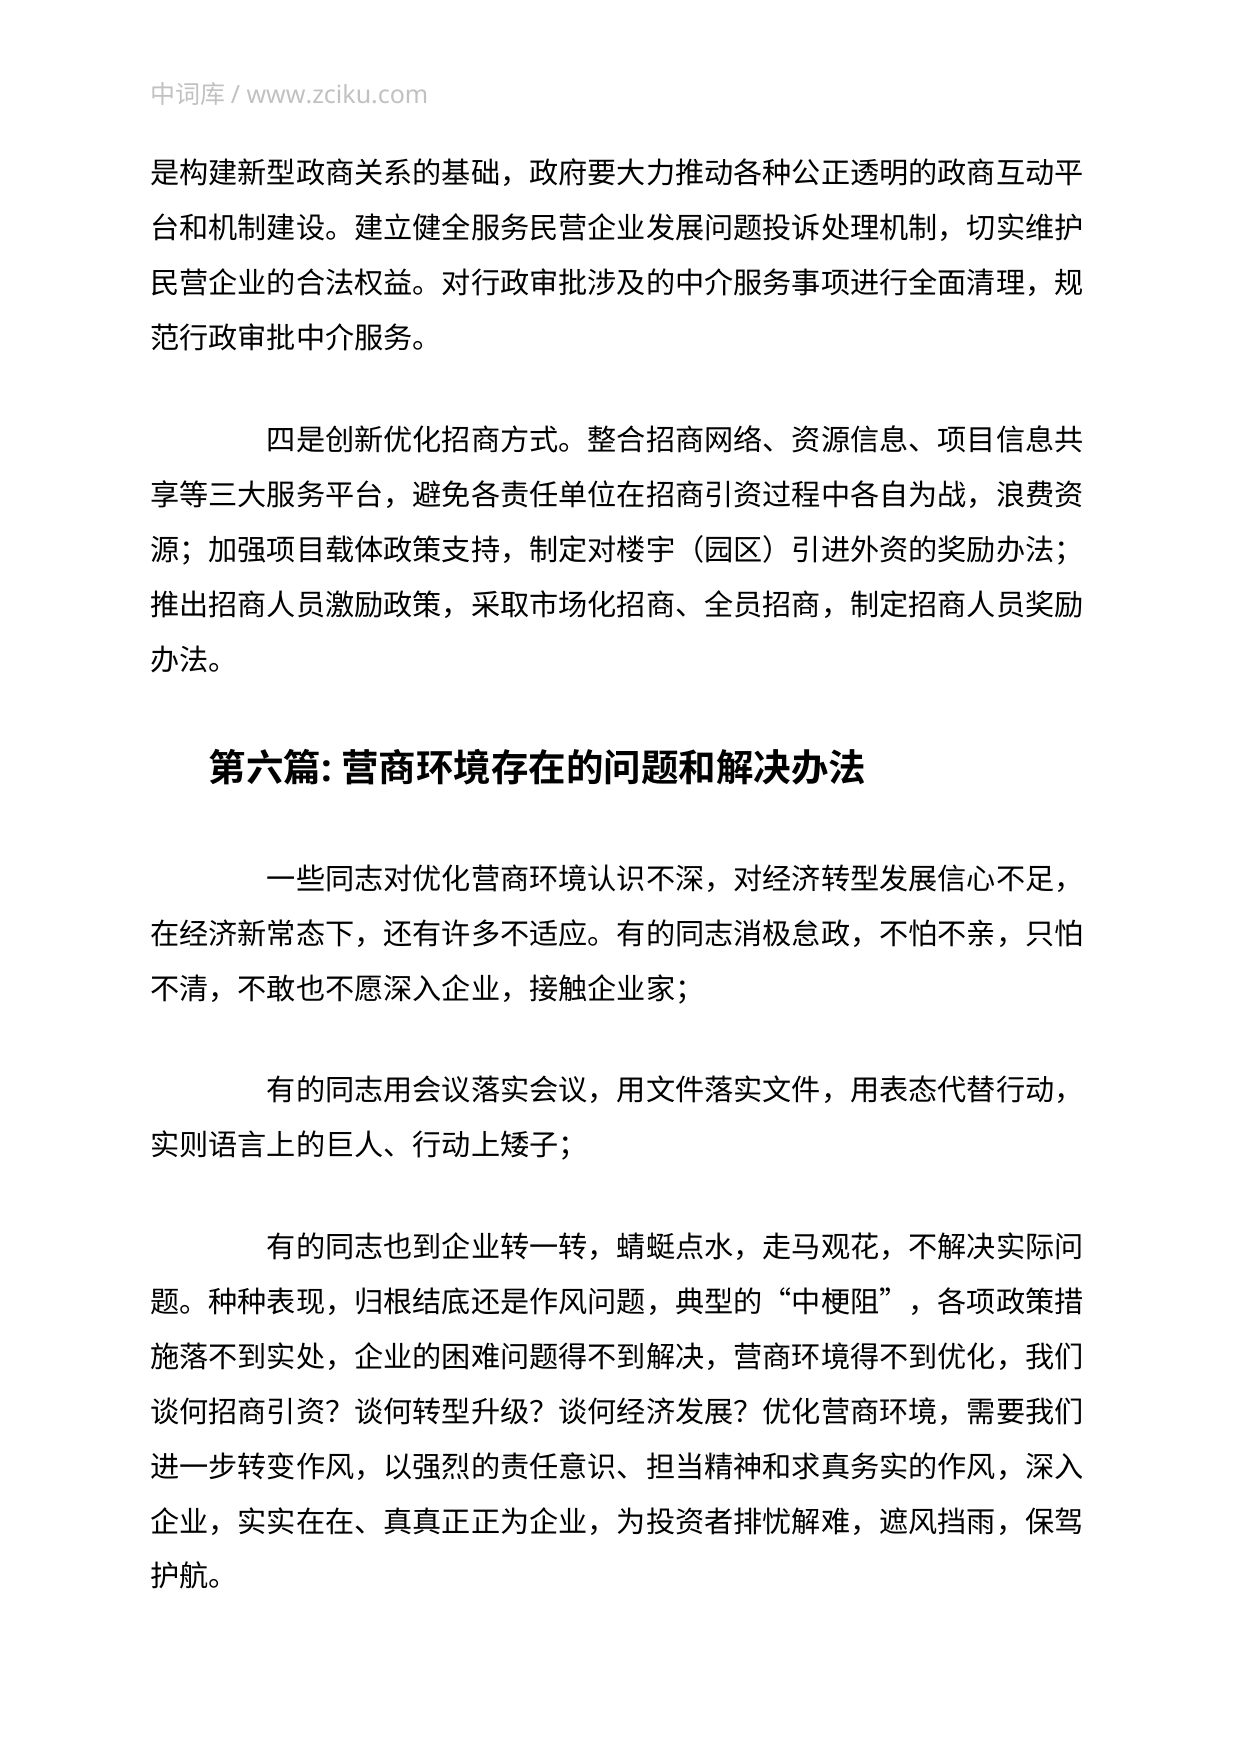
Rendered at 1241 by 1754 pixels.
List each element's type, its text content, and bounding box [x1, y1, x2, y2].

text 第六篇: 营商环境存在的问题和解决办法 [150, 738, 1090, 792]
text 四是创新优化招商方式。整合招商网络、资源信息、项目信息共享等三大服务平台，避免各责任单位在招商引资过程中各自为战，浪费资源；加强项目载体政策支持，制定对楼宇（园区）引进外资的奖励办法；推出招商人员激励政策，采取市场化招商、全员招商，制定招商人员奖励办法。 [150, 416, 1090, 678]
text 一些同志对优化营商环境认识不深，对经济转型发展信心不足，在经济新常态下，还有许多不适应。有的同志消极怠政，不怕不亲，只怕不清，不敢也不愿深入企业，接触企业家； [150, 855, 1090, 1007]
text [150, 150, 1090, 357]
text 有的同志也到企业转一转，蜻蜓点水，走马观花，不解决实际问题。种种表现，归根结底还是作风问题，典型的“中梗阻”，各项政策措施落不到实处，企业的困难问题得不到解决，营商环境得不到优化，我们谈何招商引资？谈何转型升级？谈何经济发展？优化营商环境，需要我们进一步转变作风，以强烈的责任意识、担当精神和求真务实的作风，深入企业，实实在在、真真正正为企业，为投资者排忧解难，遮风挡雨，保驾护航。 [150, 1224, 1090, 1595]
text 有的同志用会议落实会议，用文件落实文件，用表态代替行动，实则语言上的巨人、行动上矮子； [150, 1067, 1090, 1164]
